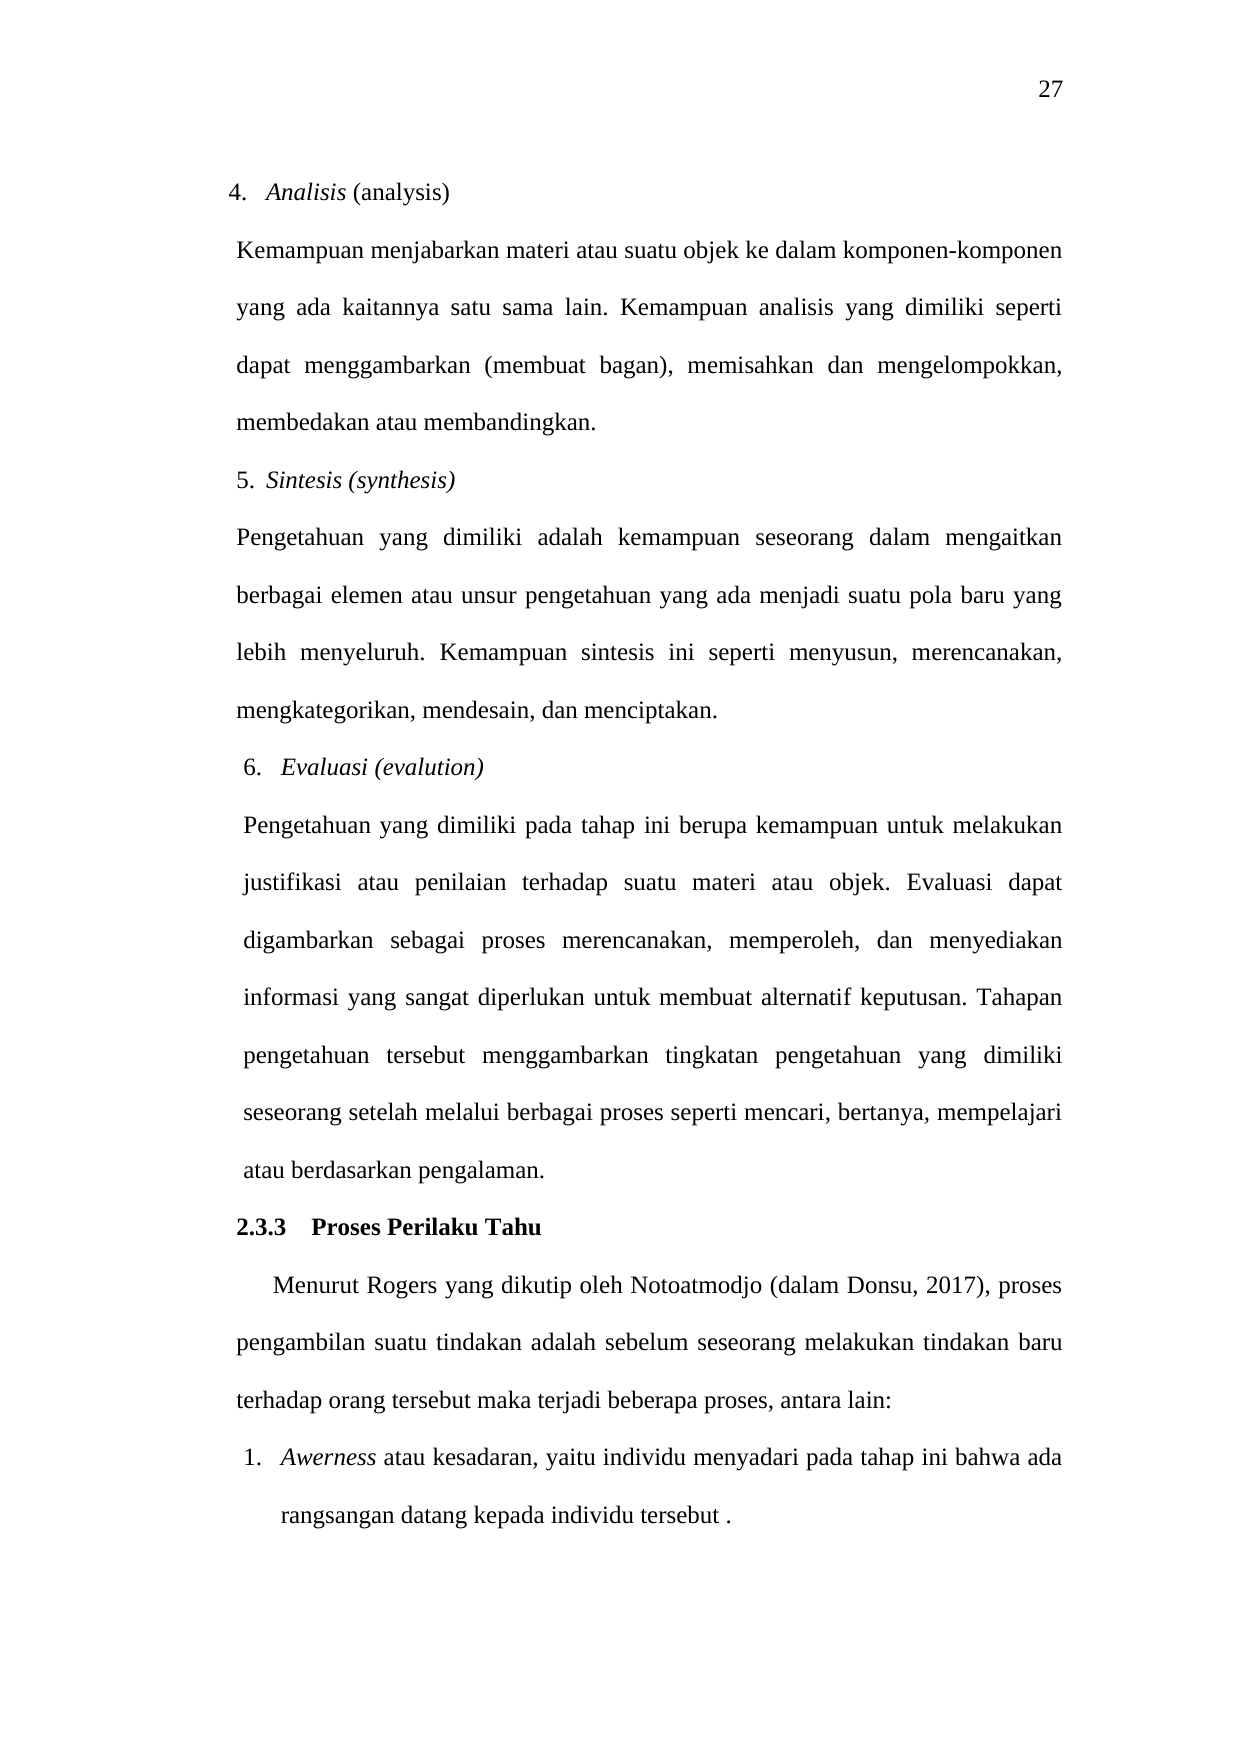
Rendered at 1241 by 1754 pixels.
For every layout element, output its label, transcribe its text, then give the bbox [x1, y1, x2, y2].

list Proses Perilaku Tahu [236, 1212, 1063, 1241]
list Awerness atau kesadaran, yaitu individu menyadari pada tahap ini bahwa ada rangsangan datang kepada individu tersebut . [243, 1442, 1063, 1528]
list Evaluasi (evalution) [243, 752, 1063, 781]
text Pengetahuan yang dimiliki adalah kemampuan seseorang dalam mengaitkan berbagai elemen atau unsur pengetahuan yang ada menjadi suatu pola baru yang lebih menyeluruh. Kemampuan sintesis ini seperti menyusun, merencanakan, mengkategorikan, mendesain, dan menciptakan. [236, 522, 1063, 723]
text Kemampuan menjabarkan materi atau suatu objek ke dalam komponen-komponen yang ada kaitannya satu sama lain. Kemampuan analisis yang dimiliki seperti dapat menggambarkan (membuat bagan), memisahkan dan mengelompokkan, membedakan atau membandingkan. [236, 235, 1063, 436]
text Pengetahuan yang dimiliki pada tahap ini berupa kemampuan untuk melakukan justifikasi atau penilaian terhadap suatu materi atau objek. Evaluasi dapat digambarkan sebagai proses merencanakan, memperoleh, dan menyediakan informasi yang sangat diperlukan untuk membuat alternatif keputusan. Tahapan pengetahuan tersebut menggambarkan tingkatan pengetahuan yang dimiliki seseorang setelah melalui berbagai proses seperti mencari, bertanya, mempelajari atau berdasarkan pengalaman. [243, 810, 1063, 1183]
text Menurut Rogers yang dikutip oleh Notoatmodjo (dalam Donsu, 2017), proses pengambilan suatu tindakan adalah sebelum seseorang melakukan tindakan baru terhadap orang tersebut maka terjadi beberapa proses, antara lain: [236, 1270, 1063, 1413]
list Sintesis (synthesis) [236, 465, 1063, 493]
list Analisis (analysis) [228, 177, 1063, 206]
